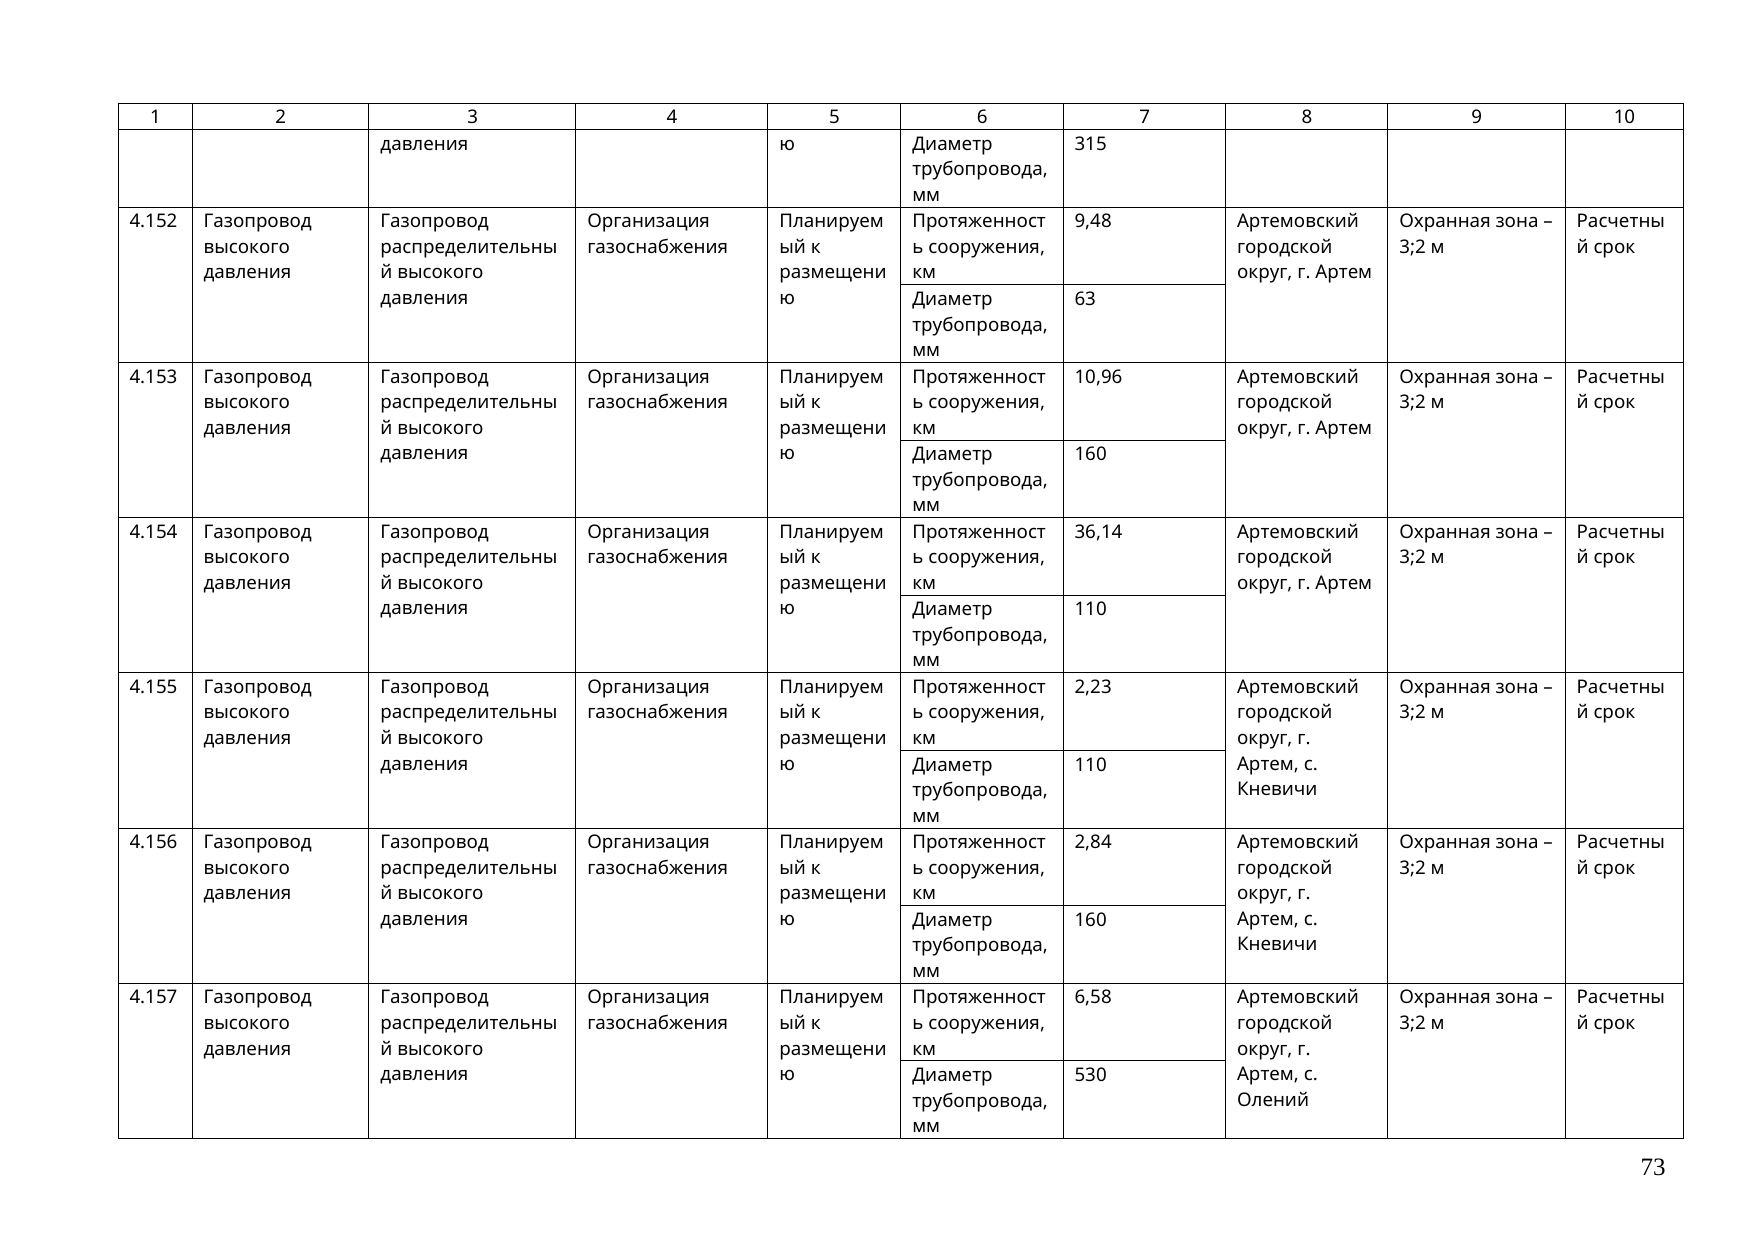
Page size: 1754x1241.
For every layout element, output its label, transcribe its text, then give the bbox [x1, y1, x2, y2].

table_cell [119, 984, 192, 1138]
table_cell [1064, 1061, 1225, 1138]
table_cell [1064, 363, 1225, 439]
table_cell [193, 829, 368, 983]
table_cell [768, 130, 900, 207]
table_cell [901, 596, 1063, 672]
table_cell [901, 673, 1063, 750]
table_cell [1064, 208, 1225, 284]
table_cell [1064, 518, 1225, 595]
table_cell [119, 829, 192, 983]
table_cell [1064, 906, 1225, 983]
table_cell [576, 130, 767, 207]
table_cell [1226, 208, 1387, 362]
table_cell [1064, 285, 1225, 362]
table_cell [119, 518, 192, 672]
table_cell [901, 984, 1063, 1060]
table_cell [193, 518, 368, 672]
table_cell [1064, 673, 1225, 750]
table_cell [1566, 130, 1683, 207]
table_header 9 [1388, 104, 1565, 129]
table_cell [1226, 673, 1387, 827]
table_header 5 [768, 104, 900, 129]
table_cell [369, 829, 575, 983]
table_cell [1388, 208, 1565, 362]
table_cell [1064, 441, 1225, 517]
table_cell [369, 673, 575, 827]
table_header 6 [901, 104, 1063, 129]
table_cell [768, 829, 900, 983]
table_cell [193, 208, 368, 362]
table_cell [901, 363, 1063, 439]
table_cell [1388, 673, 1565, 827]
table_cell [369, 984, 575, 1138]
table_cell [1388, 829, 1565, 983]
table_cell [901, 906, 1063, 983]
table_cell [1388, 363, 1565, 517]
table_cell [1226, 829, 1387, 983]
table_header 2 [193, 104, 368, 129]
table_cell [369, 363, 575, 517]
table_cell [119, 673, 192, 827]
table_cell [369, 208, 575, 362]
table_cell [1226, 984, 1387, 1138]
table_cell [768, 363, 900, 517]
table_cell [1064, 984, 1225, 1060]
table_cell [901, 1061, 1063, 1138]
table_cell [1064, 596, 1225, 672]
table_header 7 [1064, 104, 1225, 129]
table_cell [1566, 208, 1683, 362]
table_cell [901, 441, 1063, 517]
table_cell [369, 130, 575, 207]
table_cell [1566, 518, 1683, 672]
table_header 4 [576, 104, 767, 129]
table_header 10 [1566, 104, 1683, 129]
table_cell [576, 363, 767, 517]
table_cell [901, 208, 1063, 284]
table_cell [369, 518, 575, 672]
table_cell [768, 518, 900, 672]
table_header 3 [369, 104, 575, 129]
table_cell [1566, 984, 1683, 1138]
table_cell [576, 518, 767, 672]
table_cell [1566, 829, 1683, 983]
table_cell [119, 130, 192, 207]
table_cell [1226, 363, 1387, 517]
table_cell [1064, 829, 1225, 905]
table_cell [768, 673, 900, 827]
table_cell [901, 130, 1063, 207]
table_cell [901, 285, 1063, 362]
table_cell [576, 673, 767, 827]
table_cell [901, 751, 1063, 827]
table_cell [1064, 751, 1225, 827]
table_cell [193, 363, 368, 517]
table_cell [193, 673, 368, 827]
table_header 1 [119, 104, 192, 129]
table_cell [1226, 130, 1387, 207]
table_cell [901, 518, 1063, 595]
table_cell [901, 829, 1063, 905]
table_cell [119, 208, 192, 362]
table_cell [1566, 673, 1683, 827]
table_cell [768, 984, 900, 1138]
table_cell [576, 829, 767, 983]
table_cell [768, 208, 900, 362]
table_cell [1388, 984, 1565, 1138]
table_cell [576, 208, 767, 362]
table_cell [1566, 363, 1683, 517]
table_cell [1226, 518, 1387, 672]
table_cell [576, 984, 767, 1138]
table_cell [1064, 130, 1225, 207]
table_header 8 [1226, 104, 1387, 129]
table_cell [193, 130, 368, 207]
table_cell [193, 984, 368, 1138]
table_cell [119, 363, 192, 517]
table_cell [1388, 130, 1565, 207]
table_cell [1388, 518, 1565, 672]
